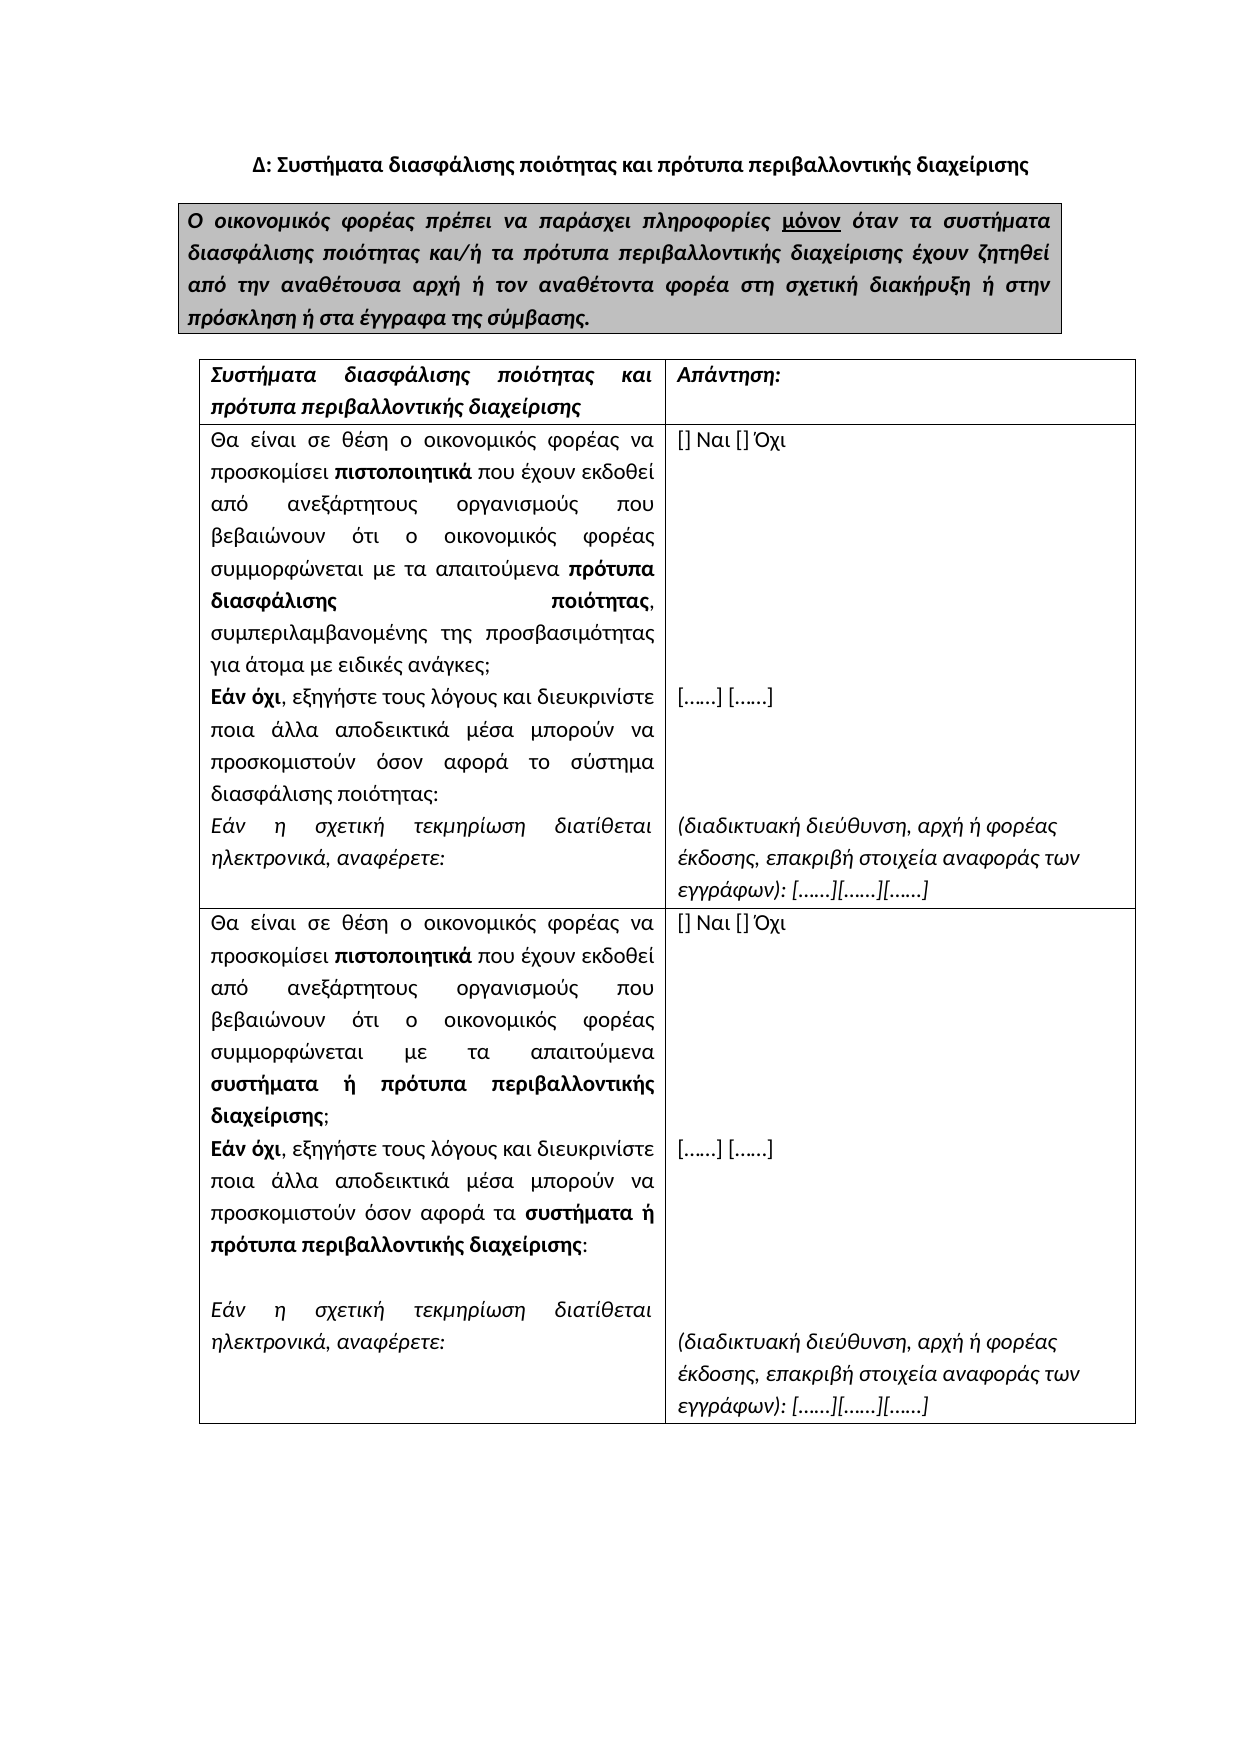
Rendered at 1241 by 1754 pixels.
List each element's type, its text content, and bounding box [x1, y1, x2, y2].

table_cell Θα είναι σε θέση ο οικονομικός φορέας να προσκομίσει πιστοποιητικά που έχουν εκδοθεί από ανεξάρτητους οργανισμούς που βεβαιώνουν ότι ο οικονομικός φορέας συμμορφώνεται με τα απαιτούμενα πρότυπα διασφάλισης ποιότητας, συμπεριλαμβανομένης της προσβασιμότητας για άτομα με ειδικές ανάγκες; Εάν όχι, εξηγήστε τους λόγους και διευκρινίστε ποια άλλα αποδεικτικά μέσα μπορούν να προσκομιστούν όσον αφορά το σύστημα διασφάλισης ποιότητας: Εάν η σχετική τεκμηρίωση διατίθεται ηλεκτρονικά, αναφέρετε: [200, 425, 665, 907]
text Ο οικονομικός φορέας πρέπει να παράσχει πληροφορίες μόνον όταν τα συστήματα διασφάλισης ποιότητας και/ή τα πρότυπα περιβαλλοντικής διαχείρισης έχουν ζητηθεί από την αναθέτουσα αρχή ή τον αναθέτοντα φορέα στη σχετική διακήρυξη ή στην πρόσκληση ή στα έγγραφα της σύμβασης. [179, 204, 1061, 333]
table_cell [] Ναι [] Όχι [……] [……] (διαδικτυακή διεύθυνση, αρχή ή φορέας έκδοσης, επακριβή στοιχεία αναφοράς των εγγράφων): [……][……][……] [666, 425, 1135, 907]
table_cell [] Ναι [] Όχι [……] [……] (διαδικτυακή διεύθυνση, αρχή ή φορέας έκδοσης, επακριβή στοιχεία αναφοράς των εγγράφων): [……][……][……] [666, 909, 1135, 1423]
text Δ: Συστήματα διασφάλισης ποιότητας και πρότυπα περιβαλλοντικής διαχείρισης [187, 150, 1053, 178]
table_cell Θα είναι σε θέση ο οικονομικός φορέας να προσκομίσει πιστοποιητικά που έχουν εκδοθεί από ανεξάρτητους οργανισμούς που βεβαιώνουν ότι ο οικονομικός φορέας συμμορφώνεται με τα απαιτούμενα συστήματα ή πρότυπα περιβαλλοντικής διαχείρισης; Εάν όχι, εξηγήστε τους λόγους και διευκρινίστε ποια άλλα αποδεικτικά μέσα μπορούν να προσκομιστούν όσον αφορά τα συστήματα ή πρότυπα περιβαλλοντικής διαχείρισης: Εάν η σχετική τεκμηρίωση διατίθεται ηλεκτρονικά, αναφέρετε: [200, 909, 665, 1423]
table_header Συστήματα διασφάλισης ποιότητας και πρότυπα περιβαλλοντικής διαχείρισης [200, 360, 665, 424]
table_header Απάντηση: [666, 360, 1135, 424]
